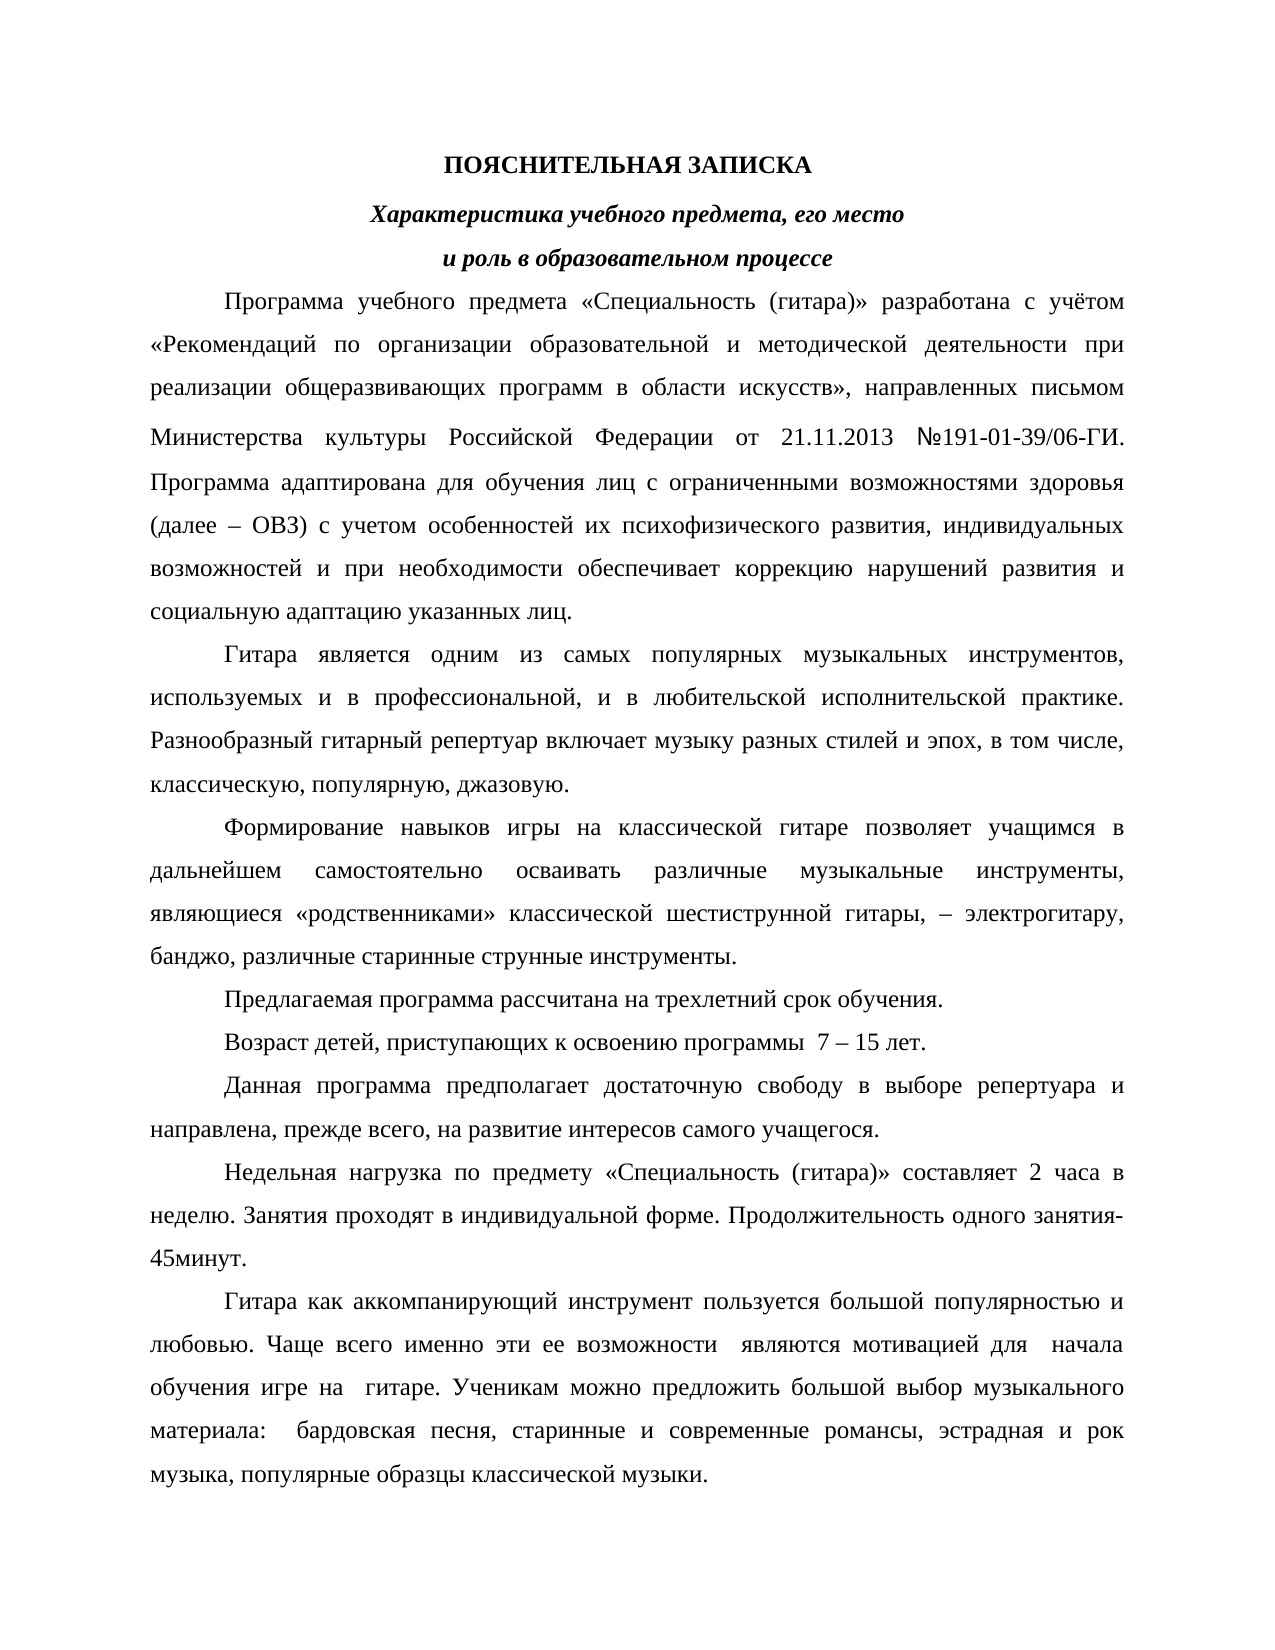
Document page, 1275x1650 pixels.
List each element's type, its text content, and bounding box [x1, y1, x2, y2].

text Предлагаемая программа рассчитана на трехлетний срок обучения. [150, 984, 1125, 1013]
text Характеристика учебного предмета, его место [150, 199, 1125, 228]
text Формирование навыков игры на классической гитаре позволяет учащимся в дальнейшем самостоятельно осваивать различные музыкальные инструменты, являющиеся «родственниками» классической шестиструнной гитары, – электрогитару, банджо, различные старинные струнные инструменты. [150, 812, 1125, 970]
text Гитара является одним из самых популярных музыкальных инструментов, используемых и в профессиональной, и в любительской исполнительской практике. Разнообразный гитарный репертуар включает музыку разных стилей и эпох, в том числе, классическую, популярную, джазовую. [150, 639, 1125, 797]
text Гитара как аккомпанирующий инструмент пользуется большой популярностью и любовью. Чаще всего именно эти ее возможности являются мотивацией для начала обучения игре на гитаре. Ученикам можно предложить большой выбор музыкального материала: бардовская песня, старинные и современные романсы, эстрадная и рок музыка, популярные образцы классической музыки. [150, 1286, 1125, 1487]
text и роль в образовательном процессе [150, 243, 1125, 271]
text Программа учебного предмета «Специальность (гитара)» разработана с учётом «Рекомендаций по организации образовательной и методической деятельности при реализации общеразвивающих программ в области искусств», направленных письмом Министерства культуры Российской Федерации от 21.11.2013 №191-01-39/06-ГИ. Программа адаптирована для обучения лиц с ограниченными возможностями здоровья (далее – ОВЗ) с учетом особенностей их психофизического развития, индивидуальных возможностей и при необходимости обеспечивает коррекцию нарушений развития и социальную адаптацию указанных лиц. [150, 286, 1125, 625]
text Возраст детей, приступающих к освоению программы 7 – 15 лет. [150, 1027, 1125, 1056]
text Данная программа предполагает достаточную свободу в выборе репертуара и направлена, прежде всего, на развитие интересов самого учащегося. [150, 1071, 1125, 1142]
text Недельная нагрузка по предмету «Специальность (гитара)» составляет 2 часа в неделю. Занятия проходят в индивидуальной форме. Продолжительность одного занятия-45минут. [150, 1157, 1125, 1272]
text ПОЯСНИТЕЛЬНАЯ ЗАПИСКА [262, 150, 1125, 179]
